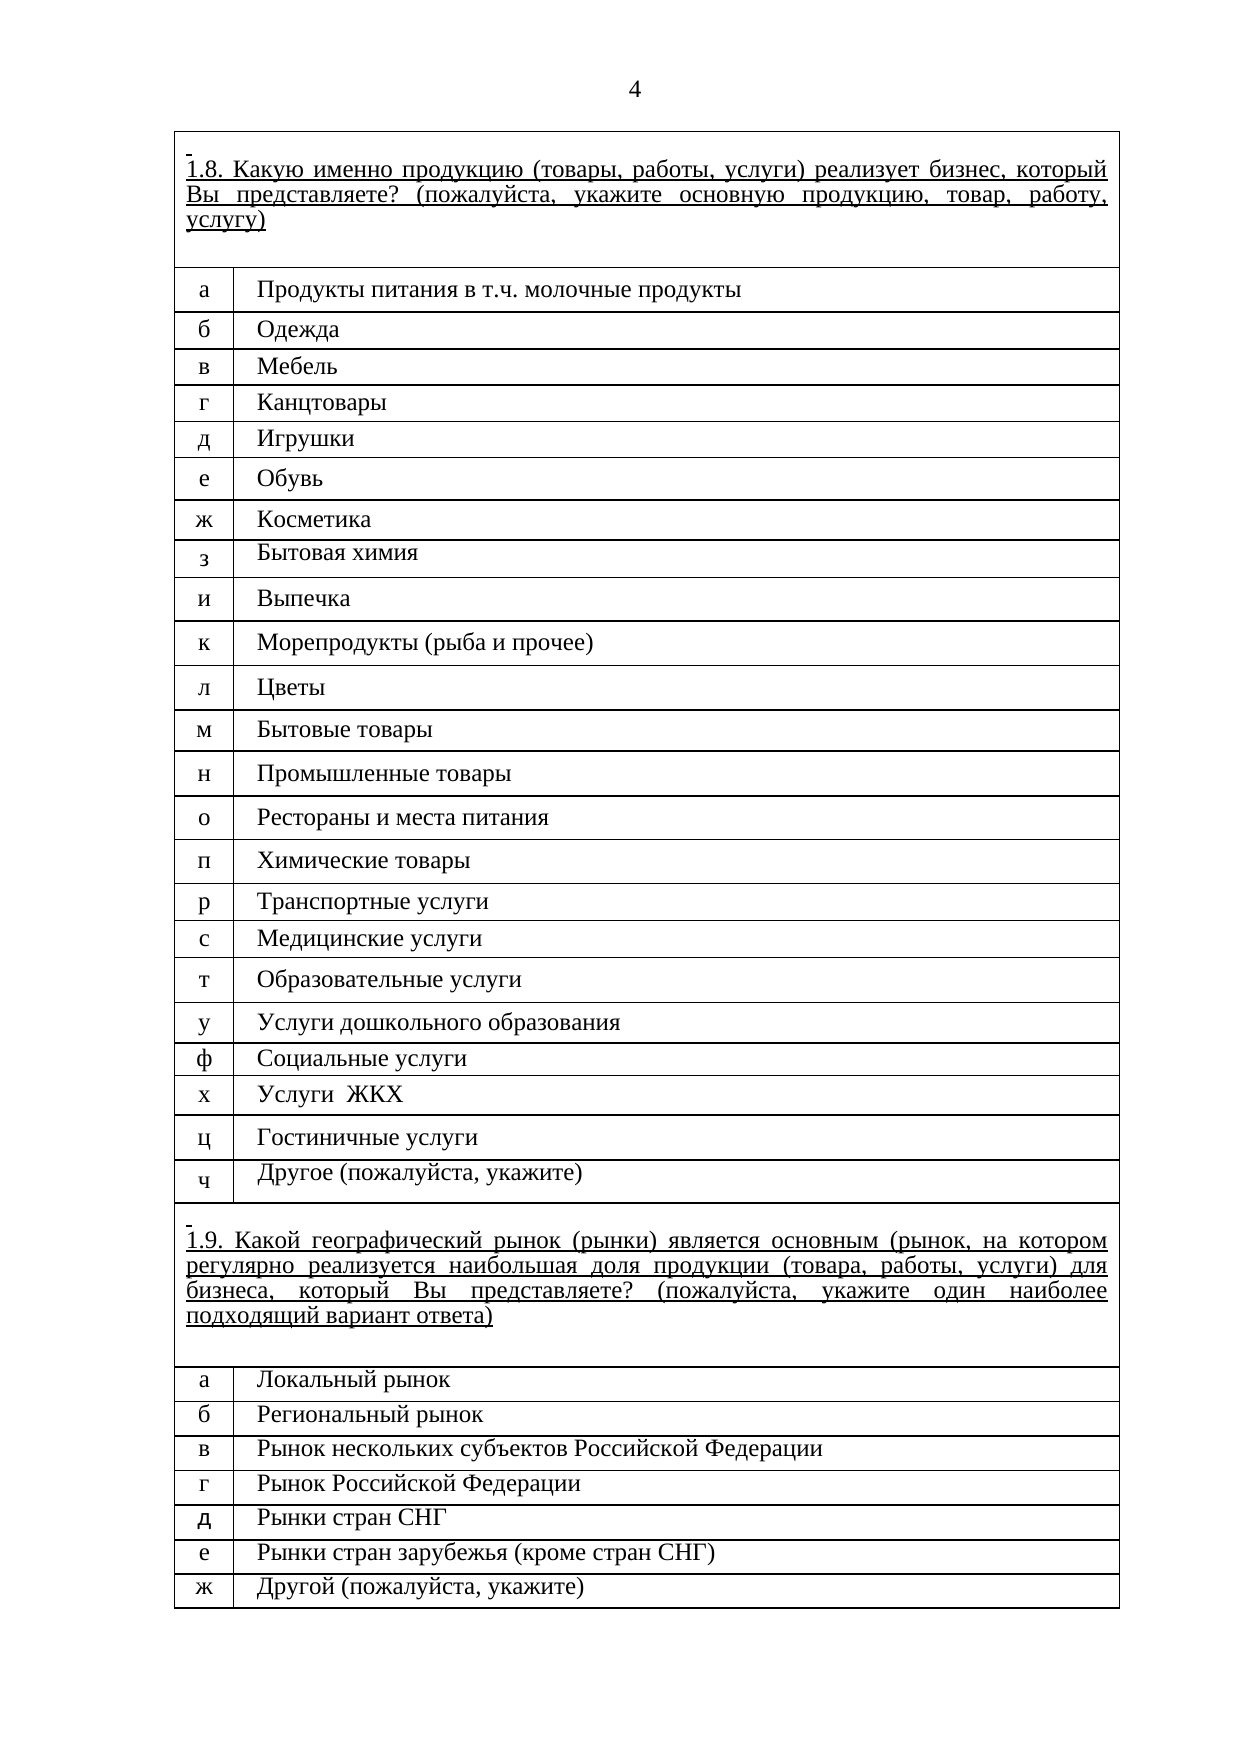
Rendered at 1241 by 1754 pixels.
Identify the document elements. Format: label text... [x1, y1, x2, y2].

table_cell Одежда [234, 313, 1119, 348]
table_cell Рестораны и места питания [234, 797, 1119, 838]
table_cell Услуги дошкольного образования [234, 1003, 1119, 1042]
table_cell Медицинские услуги [234, 921, 1119, 956]
table_cell Цветы [234, 666, 1119, 709]
table_cell н [175, 752, 233, 795]
table_cell Другой (пожалуйста, укажите) [234, 1575, 1119, 1607]
table_cell Услуги ЖКХ [234, 1076, 1119, 1114]
table_cell а [175, 268, 233, 311]
table_cell Выпечка [234, 578, 1119, 620]
table_cell б [175, 1402, 233, 1435]
table_cell к [175, 622, 233, 664]
table_cell Косметика [234, 501, 1119, 539]
table_cell Гостиничные услуги [234, 1116, 1119, 1159]
table_cell з [175, 541, 233, 576]
table_cell ж [175, 501, 233, 539]
table_cell д [175, 1506, 233, 1539]
table_cell Химические товары [234, 840, 1119, 883]
table_cell Бытовая химия [234, 541, 1119, 576]
table_cell Рынок Российской Федерации [234, 1471, 1119, 1504]
table_cell е [175, 1541, 233, 1573]
table_cell Другое (пожалуйста, укажите) [234, 1161, 1119, 1202]
table_cell Игрушки [234, 422, 1119, 457]
table_cell 1.8. Какую именно продукцию (товары, работы, услуги) реализует бизнес, который Вы представляете? (пожалуйста, укажите основную продукцию, товар, работу, услугу) [175, 132, 1119, 267]
table_cell с [175, 921, 233, 956]
table_cell п [175, 840, 233, 883]
table_cell г [175, 1471, 233, 1504]
table_cell л [175, 666, 233, 709]
table_cell Транспортные услуги [234, 884, 1119, 919]
table_cell Рынки стран зарубежья (кроме стран СНГ) [234, 1541, 1119, 1573]
table_cell Социальные услуги [234, 1044, 1119, 1075]
table_cell в [175, 350, 233, 384]
table_cell Мебель [234, 350, 1119, 384]
table_cell у [175, 1003, 233, 1042]
table_cell ж [175, 1575, 233, 1607]
table_cell т [175, 958, 233, 1001]
table_cell м [175, 711, 233, 750]
table_cell ф [175, 1044, 233, 1075]
table_cell Промышленные товары [234, 752, 1119, 795]
table_cell Рынки стран СНГ [234, 1506, 1119, 1539]
table_cell Региональный рынок [234, 1402, 1119, 1435]
table_cell Канцтовары [234, 386, 1119, 421]
table_cell и [175, 578, 233, 620]
table_cell Обувь [234, 458, 1119, 499]
table_cell г [175, 386, 233, 421]
table_cell Образовательные услуги [234, 958, 1119, 1001]
table_cell о [175, 797, 233, 838]
table_cell Продукты питания в т.ч. молочные продукты [234, 268, 1119, 311]
table_cell Морепродукты (рыба и прочее) [234, 622, 1119, 664]
table_cell Бытовые товары [234, 711, 1119, 750]
table_cell е [175, 458, 233, 499]
table_cell 1.9. Какой географический рынок (рынки) является основным (рынок, на котором регулярно реализуется наибольшая доля продукции (товара, работы, услуги) для бизнеса, который Вы представляете? (пожалуйста, укажите один наиболее подходящий вариант ответа) [175, 1204, 1119, 1366]
table_cell Локальный рынок [234, 1368, 1119, 1401]
table_cell ч [175, 1161, 233, 1202]
table_cell д [175, 422, 233, 457]
table_cell б [175, 313, 233, 348]
table_cell в [175, 1437, 233, 1470]
table_cell Рынок нескольких субъектов Российской Федерации [234, 1437, 1119, 1470]
table_cell р [175, 884, 233, 919]
table_cell а [175, 1368, 233, 1401]
table_cell х [175, 1076, 233, 1114]
table_cell ц [175, 1116, 233, 1159]
